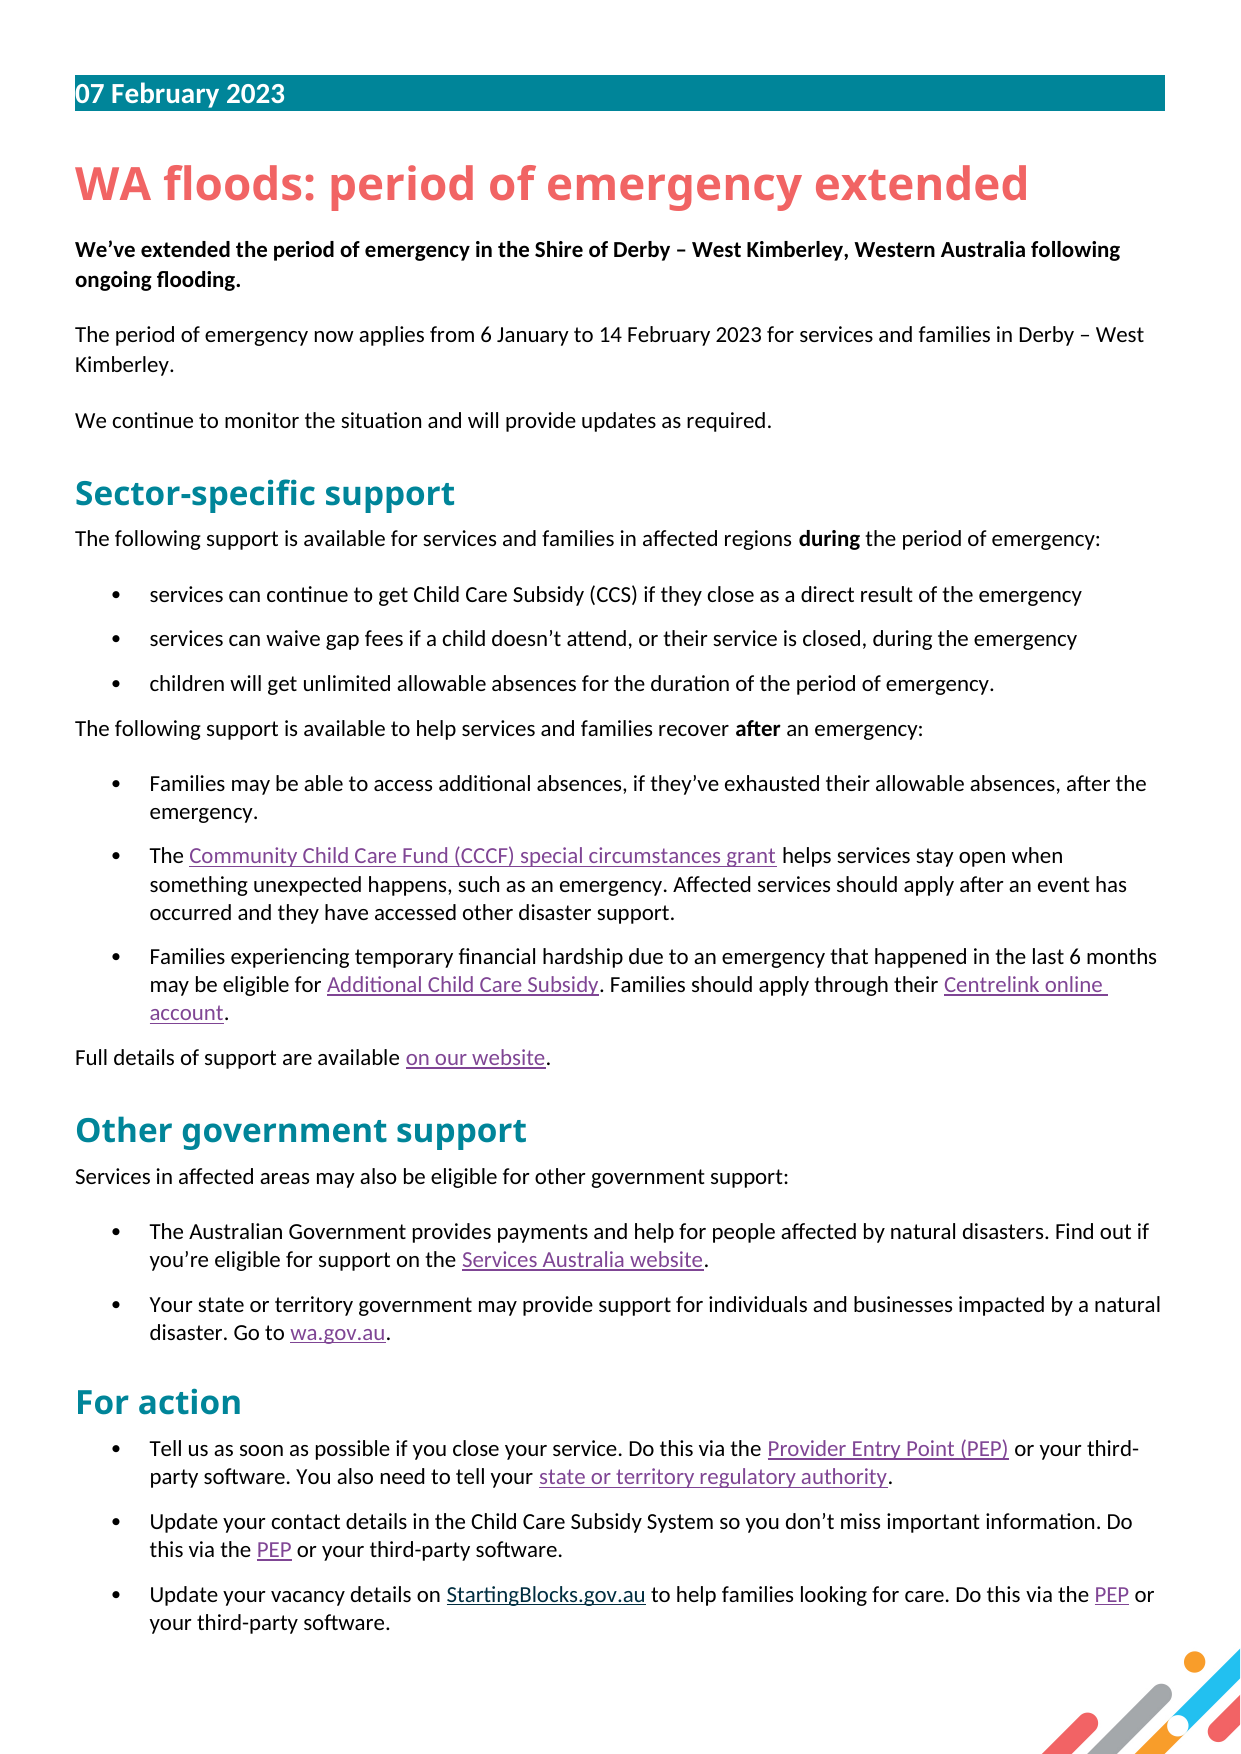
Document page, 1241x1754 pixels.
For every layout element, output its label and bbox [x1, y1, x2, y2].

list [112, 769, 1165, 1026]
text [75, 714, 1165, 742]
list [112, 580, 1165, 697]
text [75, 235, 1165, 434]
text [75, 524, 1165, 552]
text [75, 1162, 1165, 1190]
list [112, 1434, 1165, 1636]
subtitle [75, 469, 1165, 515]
picture [1041, 1647, 1241, 1754]
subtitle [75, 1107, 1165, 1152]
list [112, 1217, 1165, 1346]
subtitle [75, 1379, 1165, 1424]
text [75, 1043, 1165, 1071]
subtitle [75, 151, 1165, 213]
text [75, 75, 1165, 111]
